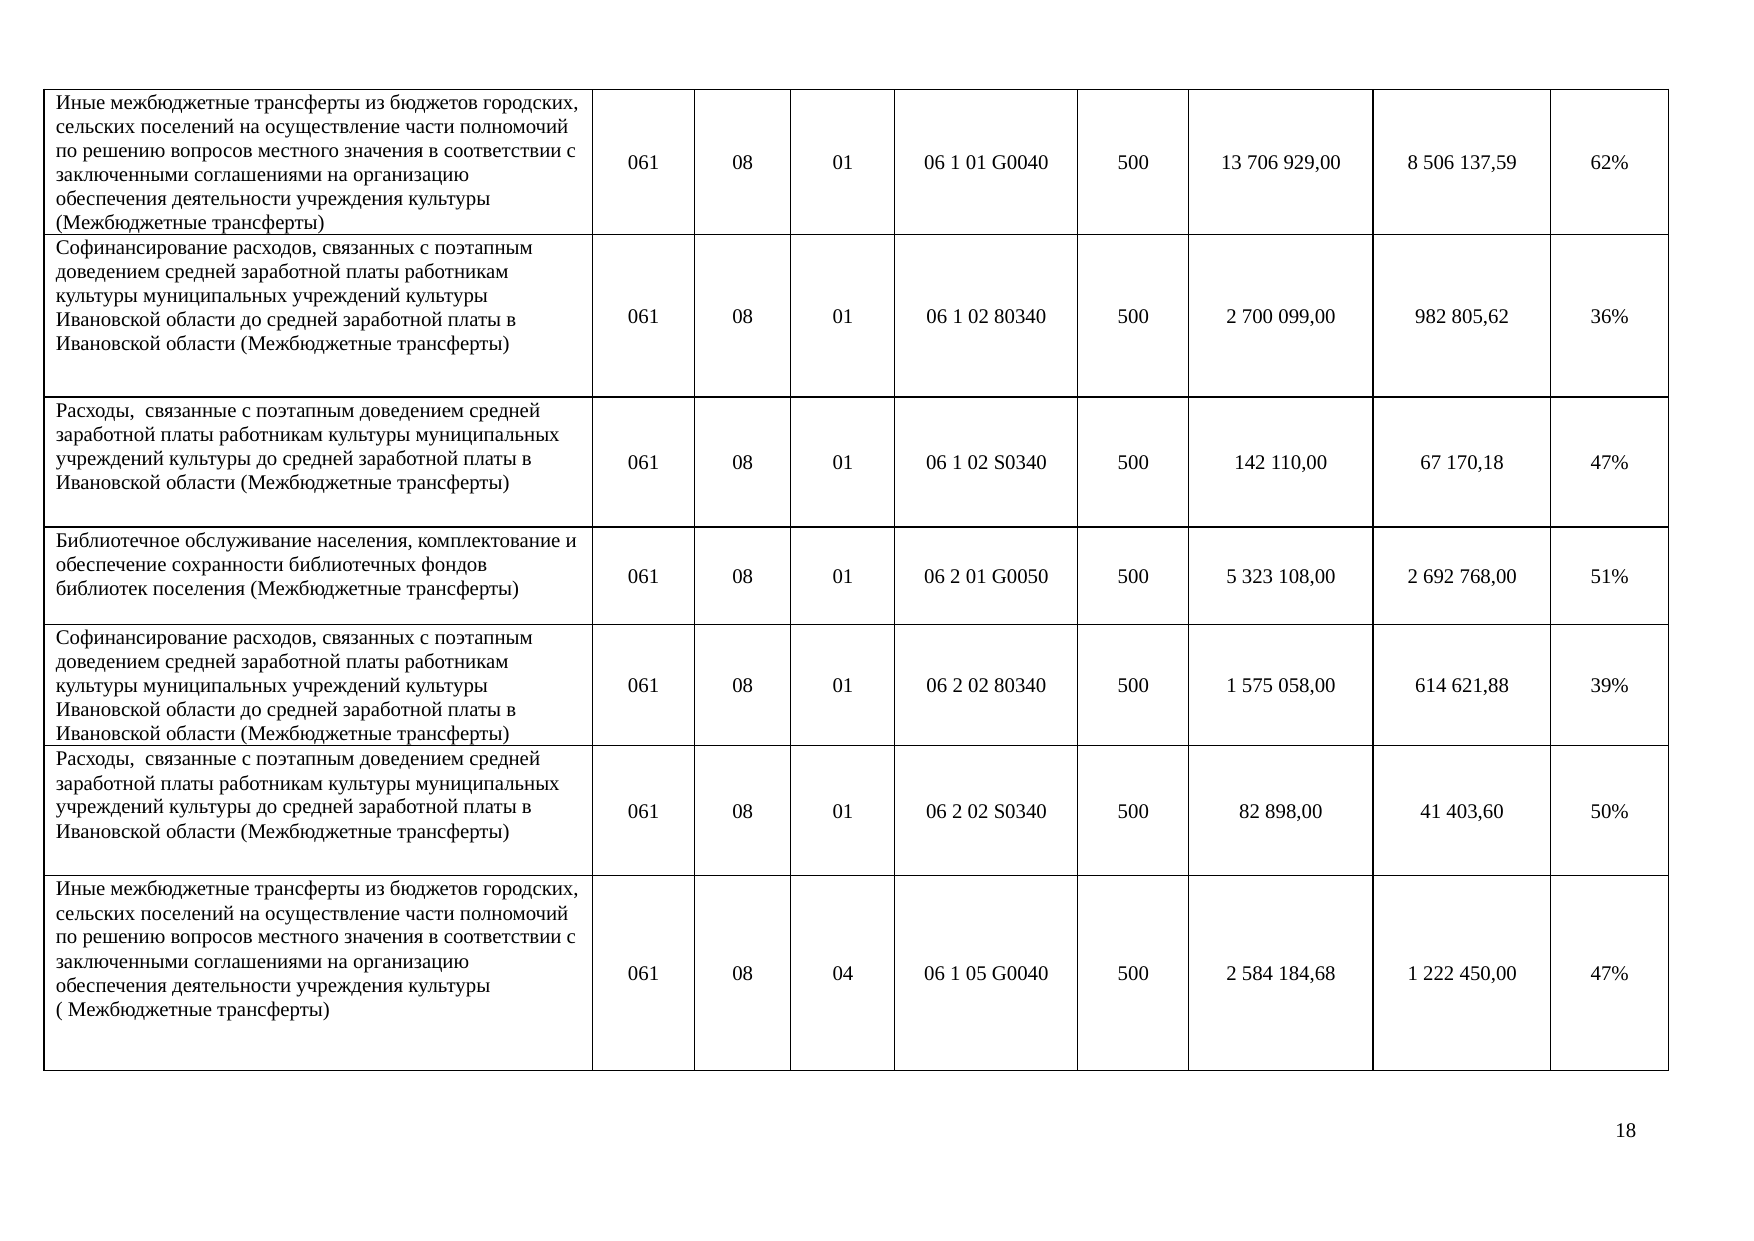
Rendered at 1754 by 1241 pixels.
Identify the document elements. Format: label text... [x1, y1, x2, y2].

table_cell 500 [1078, 876, 1188, 1070]
table_cell Софинансирование расходов, связанных с поэтапным доведением средней заработной платы работникам культуры муниципальных учреждений культуры Ивановской области до средней заработной платы в Ивановской области (Межбюджетные трансферты) [45, 625, 592, 745]
table_cell 47% [1551, 876, 1668, 1070]
table_cell 47% [1551, 398, 1668, 526]
table_cell 8 506 137,59 [1374, 90, 1550, 234]
table_cell 01 [791, 235, 894, 396]
table_cell 50% [1551, 746, 1668, 875]
table_cell 04 [791, 876, 894, 1070]
table_cell 614 621,88 [1374, 625, 1550, 745]
table_cell 01 [791, 625, 894, 745]
table_cell Расходы, связанные с поэтапным доведением средней заработной платы работникам культуры муниципальных учреждений культуры до средней заработной платы в Ивановской области (Межбюджетные трансферты) [45, 398, 592, 526]
table_cell 5 323 108,00 [1189, 528, 1372, 624]
table_cell 08 [695, 746, 790, 875]
table_cell 67 170,18 [1374, 398, 1550, 526]
table_cell 500 [1078, 625, 1188, 745]
table_cell 08 [695, 625, 790, 745]
table_cell 08 [695, 398, 790, 526]
table_cell 142 110,00 [1189, 398, 1372, 526]
table_cell 36% [1551, 235, 1668, 396]
table_cell 2 700 099,00 [1189, 235, 1372, 396]
table_cell 061 [593, 746, 694, 875]
table_cell 08 [695, 90, 790, 234]
table_cell 061 [593, 398, 694, 526]
table_cell 500 [1078, 90, 1188, 234]
table_cell 06 2 01 G0050 [895, 528, 1077, 624]
table_cell 01 [791, 90, 894, 234]
table_cell 500 [1078, 235, 1188, 396]
table_cell 51% [1551, 528, 1668, 624]
table_cell Иные межбюджетные трансферты из бюджетов городских, сельских поселений на осуществление части полномочий по решению вопросов местного значения в соответствии с заключенными соглашениями на организацию обеспечения деятельности учреждения культуры ( Межбюджетные трансферты) [45, 876, 592, 1070]
table_cell 2 692 768,00 [1374, 528, 1550, 624]
table_cell 06 2 02 80340 [895, 625, 1077, 745]
table_cell 39% [1551, 625, 1668, 745]
table_cell 500 [1078, 746, 1188, 875]
table_cell 061 [593, 625, 694, 745]
table_cell 01 [791, 528, 894, 624]
table_cell 1 222 450,00 [1374, 876, 1550, 1070]
table_cell 06 2 02 S0340 [895, 746, 1077, 875]
table_cell 1 575 058,00 [1189, 625, 1372, 745]
table_cell 06 1 02 80340 [895, 235, 1077, 396]
table_cell 82 898,00 [1189, 746, 1372, 875]
table_cell 13 706 929,00 [1189, 90, 1372, 234]
table_cell 500 [1078, 528, 1188, 624]
table_cell 500 [1078, 398, 1188, 526]
table_cell 08 [695, 876, 790, 1070]
table_cell 982 805,62 [1374, 235, 1550, 396]
table_cell 061 [593, 235, 694, 396]
table_cell 061 [593, 876, 694, 1070]
table_cell Библиотечное обслуживание населения, комплектование и обеспечение сохранности библиотечных фондов библиотек поселения (Межбюджетные трансферты) [45, 528, 592, 624]
table_cell 061 [593, 90, 694, 234]
table_cell 06 1 02 S0340 [895, 398, 1077, 526]
table_cell 08 [695, 528, 790, 624]
table_cell 06 1 05 G0040 [895, 876, 1077, 1070]
table_cell 01 [791, 398, 894, 526]
table_cell Расходы, связанные с поэтапным доведением средней заработной платы работникам культуры муниципальных учреждений культуры до средней заработной платы в Ивановской области (Межбюджетные трансферты) [45, 746, 592, 875]
table_cell 08 [695, 235, 790, 396]
table_cell Софинансирование расходов, связанных с поэтапным доведением средней заработной платы работникам культуры муниципальных учреждений культуры Ивановской области до средней заработной платы в Ивановской области (Межбюджетные трансферты) [45, 235, 592, 396]
table_cell 62% [1551, 90, 1668, 234]
table_cell Иные межбюджетные трансферты из бюджетов городских, сельских поселений на осуществление части полномочий по решению вопросов местного значения в соответствии с заключенными соглашениями на организацию обеспечения деятельности учреждения культуры (Межбюджетные трансферты) [45, 90, 592, 234]
table_cell 01 [791, 746, 894, 875]
table_cell 061 [593, 528, 694, 624]
table_cell 06 1 01 G0040 [895, 90, 1077, 234]
table_cell 41 403,60 [1374, 746, 1550, 875]
table_cell 2 584 184,68 [1189, 876, 1372, 1070]
